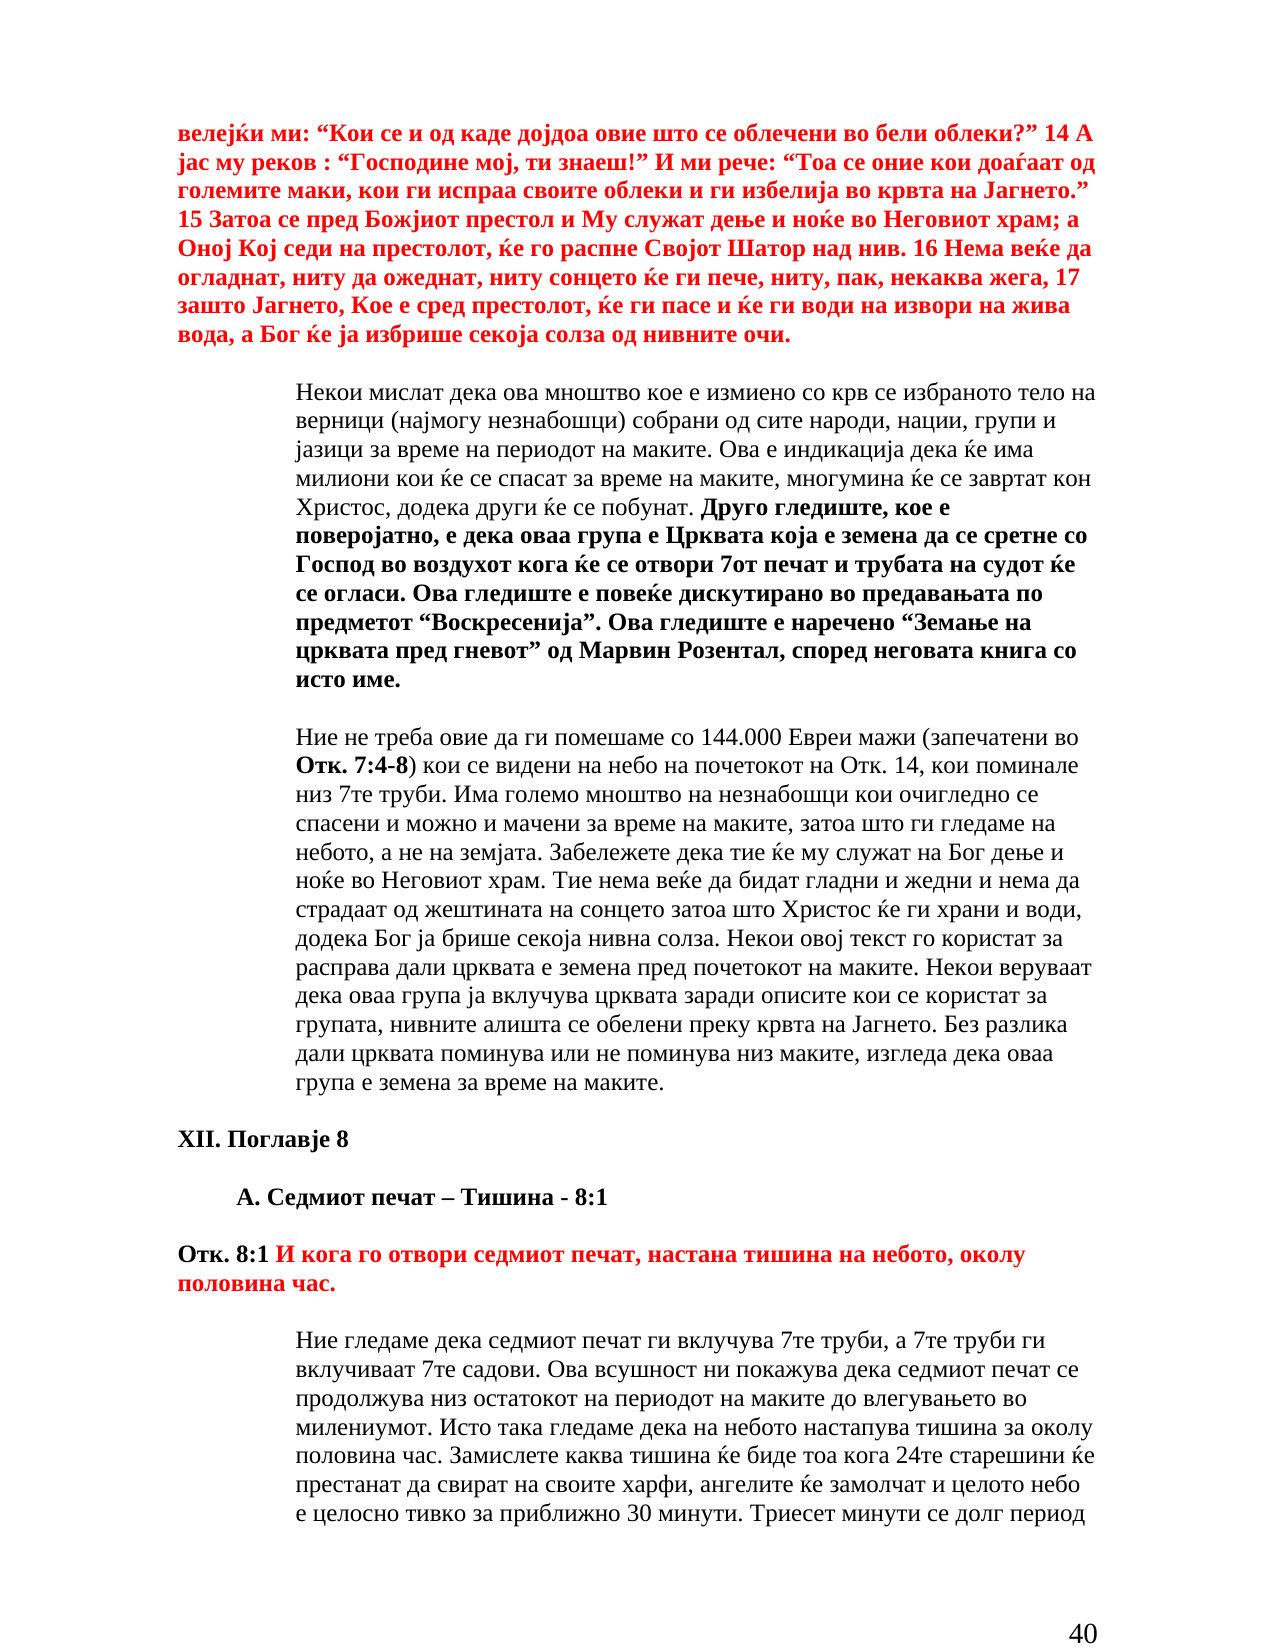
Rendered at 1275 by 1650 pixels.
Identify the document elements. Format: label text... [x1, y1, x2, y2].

text Отк. 8:1 И кога го отвори седмиот печат, настана тишина на небото, околу половина час. [177, 1239, 1098, 1297]
text XII. Поглавје 8 [177, 1124, 1098, 1153]
text Некои мислат дека ова мноштво кое е измиено со крв се избраното тело на верници (најмогу незнабошци) собрани од сите народи, нации, групи и јазици за време на периодот на маките. Ова е индикација дека ќе има милиони кои ќе се спасат за време на маките, многумина ќе се завртат кон Христос, додека други ќе се побунат. Друго гледиште, кое е поверојатно, е дека оваа група е Црквата која е земена да се сретне со Господ во воздухот кога ќе се отвори 7от печат и трубата на судот ќе се огласи. Ова гледиште е повеќе дискутирано во предавањата по предметот “Воскресенија”. Ова гледиште е наречено “Земање на црквата пред гневот” од Марвин Розентал, според неговата книга со исто име. [295, 377, 1098, 693]
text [295, 1326, 1098, 1527]
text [177, 118, 1098, 348]
text Ние не треба овие да ги помешаме со 144.000 Евреи мажи (запечатени во Отк. 7:4-8) кои се видени на небо на почетокот на Отк. 14, кои поминале низ 7те труби. Има големо мноштво на незнабошци кои очигледно се спасени и можно и мачени за време на маките, затоа што ги гледаме на небото, а не на земјата. Забележете дека тие ќе му служат на Бог дење и ноќе во Неговиот храм. Тие нема веќе да бидат гладни и жедни и нема да страдаат од жештината на сонцето затоа што Христос ќе ги храни и води, додека Бог ја брише секоја нивна солза. Некои овој текст го користат за расправа дали црквата е земена пред почетокот на маките. Некои веруваат дека оваа група ја вклучува црквата заради описите кои се користат за групата, нивните алишта се обелени преку крвта на Јагнето. Без разлика дали црквата поминува или не поминува низ маките, изгледа дека оваа група е земена за време на маките. [295, 722, 1098, 1096]
text A. Седмиот печат – Тишина - 8:1 [236, 1182, 1098, 1211]
